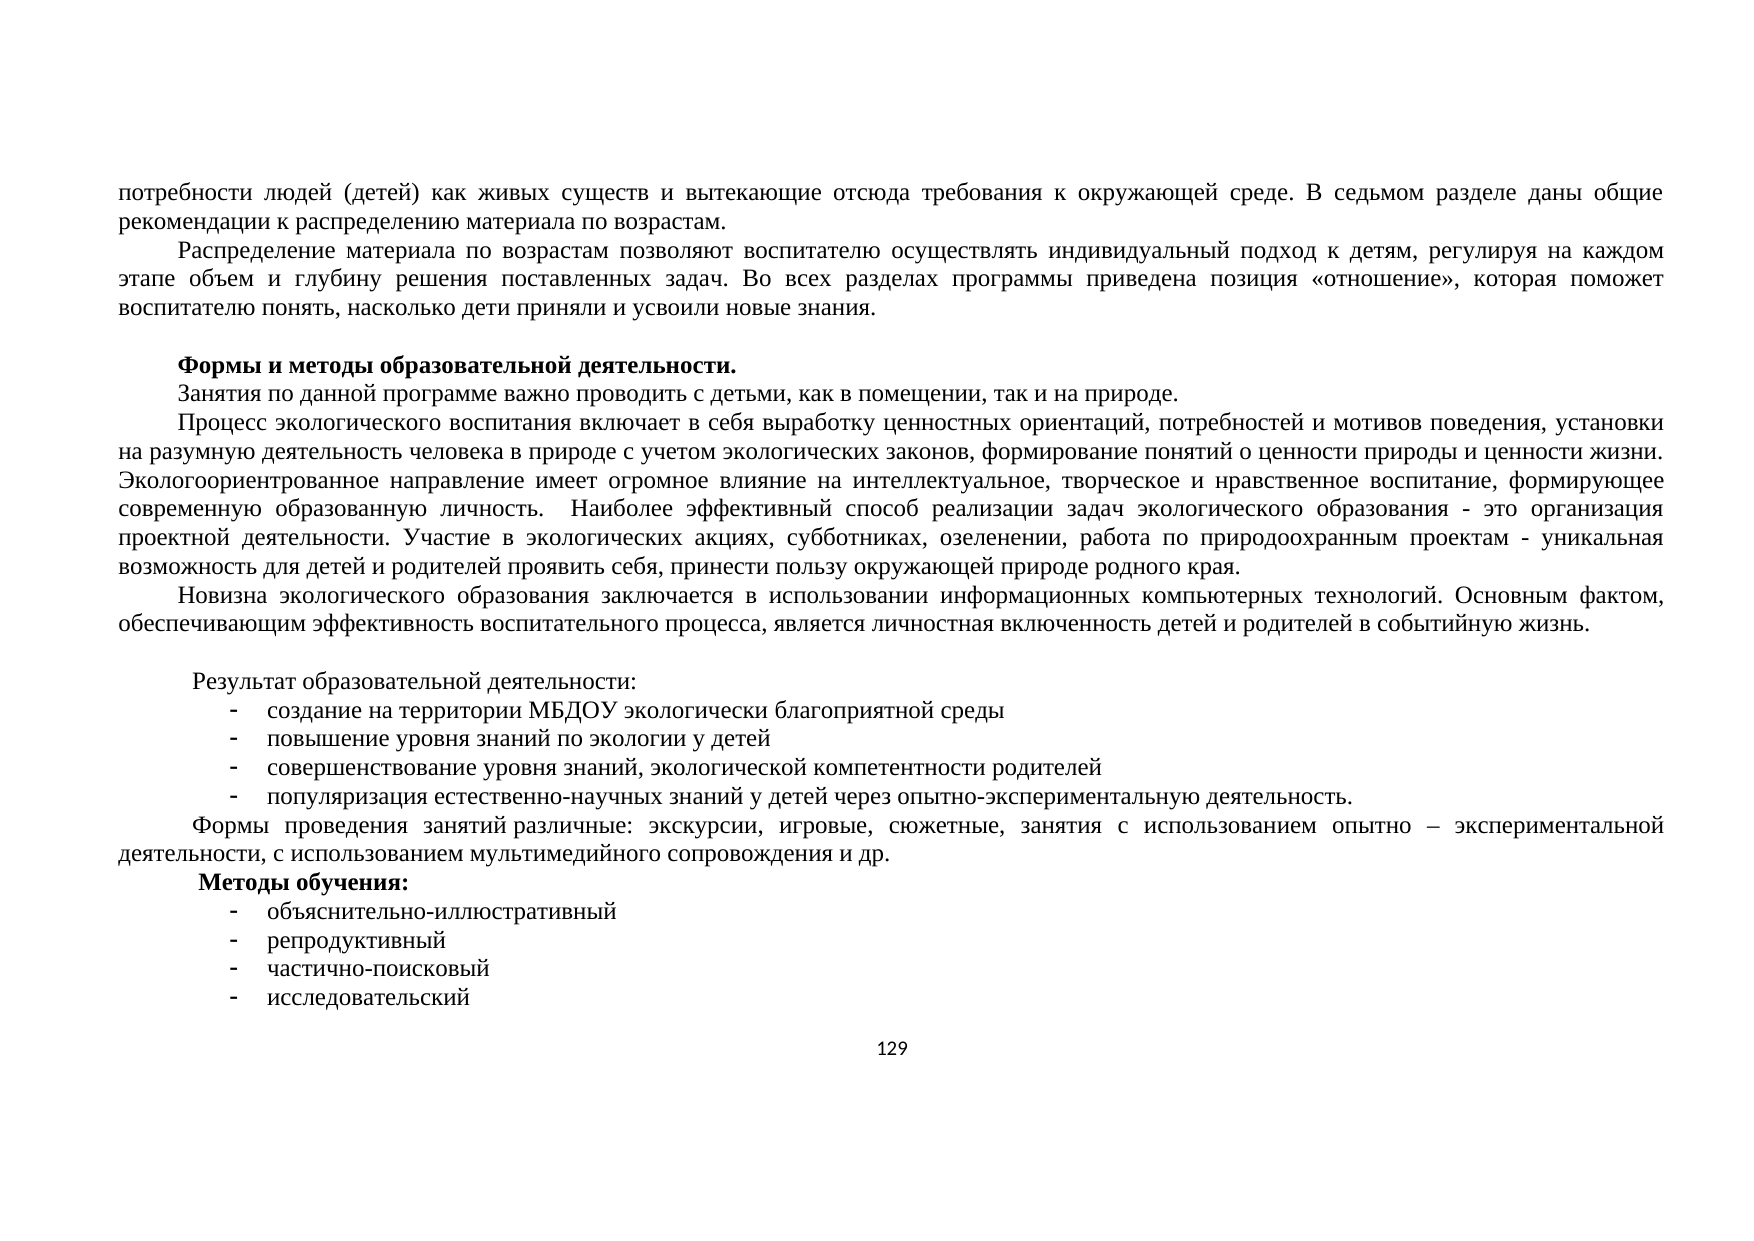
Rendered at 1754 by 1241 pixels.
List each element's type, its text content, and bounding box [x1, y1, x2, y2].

text Формы проведения занятий различные: экскурсии, игровые, сюжетные, занятия с использованием опытно – экспериментальной деятельности, с использованием мультимедийного сопровождения и др. [118, 810, 1665, 867]
text Новизна экологического образования заключается в использовании информационных компьютерных технологий. Основным фактом, обеспечивающим эффективность воспитательного процесса, является личностная включенность детей и родителей в событийную жизнь. [118, 580, 1665, 637]
text Распределение материала по возрастам позволяют воспитателю осуществлять индивидуальный подход к детям, регулируя на каждом этапе объем и глубину решения поставленных задач. Во всех разделах программы приведена позиция «отношение», которая поможет воспитателю понять, насколько дети приняли и усвоили новые знания. [118, 235, 1665, 321]
list репродуктивный [229, 925, 1665, 953]
text Занятия по данной программе важно проводить с детьми, как в помещении, так и на природе. [118, 378, 1665, 407]
list популяризация естественно-научных знаний у детей через опытно-экспериментальную деятельность. [229, 781, 1665, 810]
list повышение уровня знаний по экологии у детей [229, 723, 1665, 752]
list частично-поисковый [229, 953, 1665, 982]
text Процесс экологического воспитания включает в себя выработку ценностных ориентаций, потребностей и мотивов поведения, установки на разумную деятельность человека в природе с учетом экологических законов, формирование понятий о ценности природы и ценности жизни. Экологоориентрованное направление имеет огромное влияние на интеллектуальное, творческое и нравственное воспитание, формирующее современную образованную личность. Наиболее эффективный способ реализации задач экологического образования - это организация проектной деятельности. Участие в экологических акциях, субботниках, озеленении, работа по природоохранным проектам - уникальная возможность для детей и родителей проявить себя, принести пользу окружающей природе родного края. [118, 407, 1665, 580]
list совершенствование уровня знаний, экологической компетентности родителей [229, 752, 1665, 781]
text Результат образовательной деятельности: [118, 666, 1665, 695]
list исследовательский [229, 982, 1665, 1011]
list объяснительно-иллюстративный [229, 896, 1665, 925]
text Методы обучения: [118, 867, 1665, 896]
text Формы и методы образовательной деятельности. [118, 350, 1665, 378]
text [118, 177, 1665, 235]
list создание на территории МБДОУ экологически благоприятной среды [229, 695, 1665, 723]
